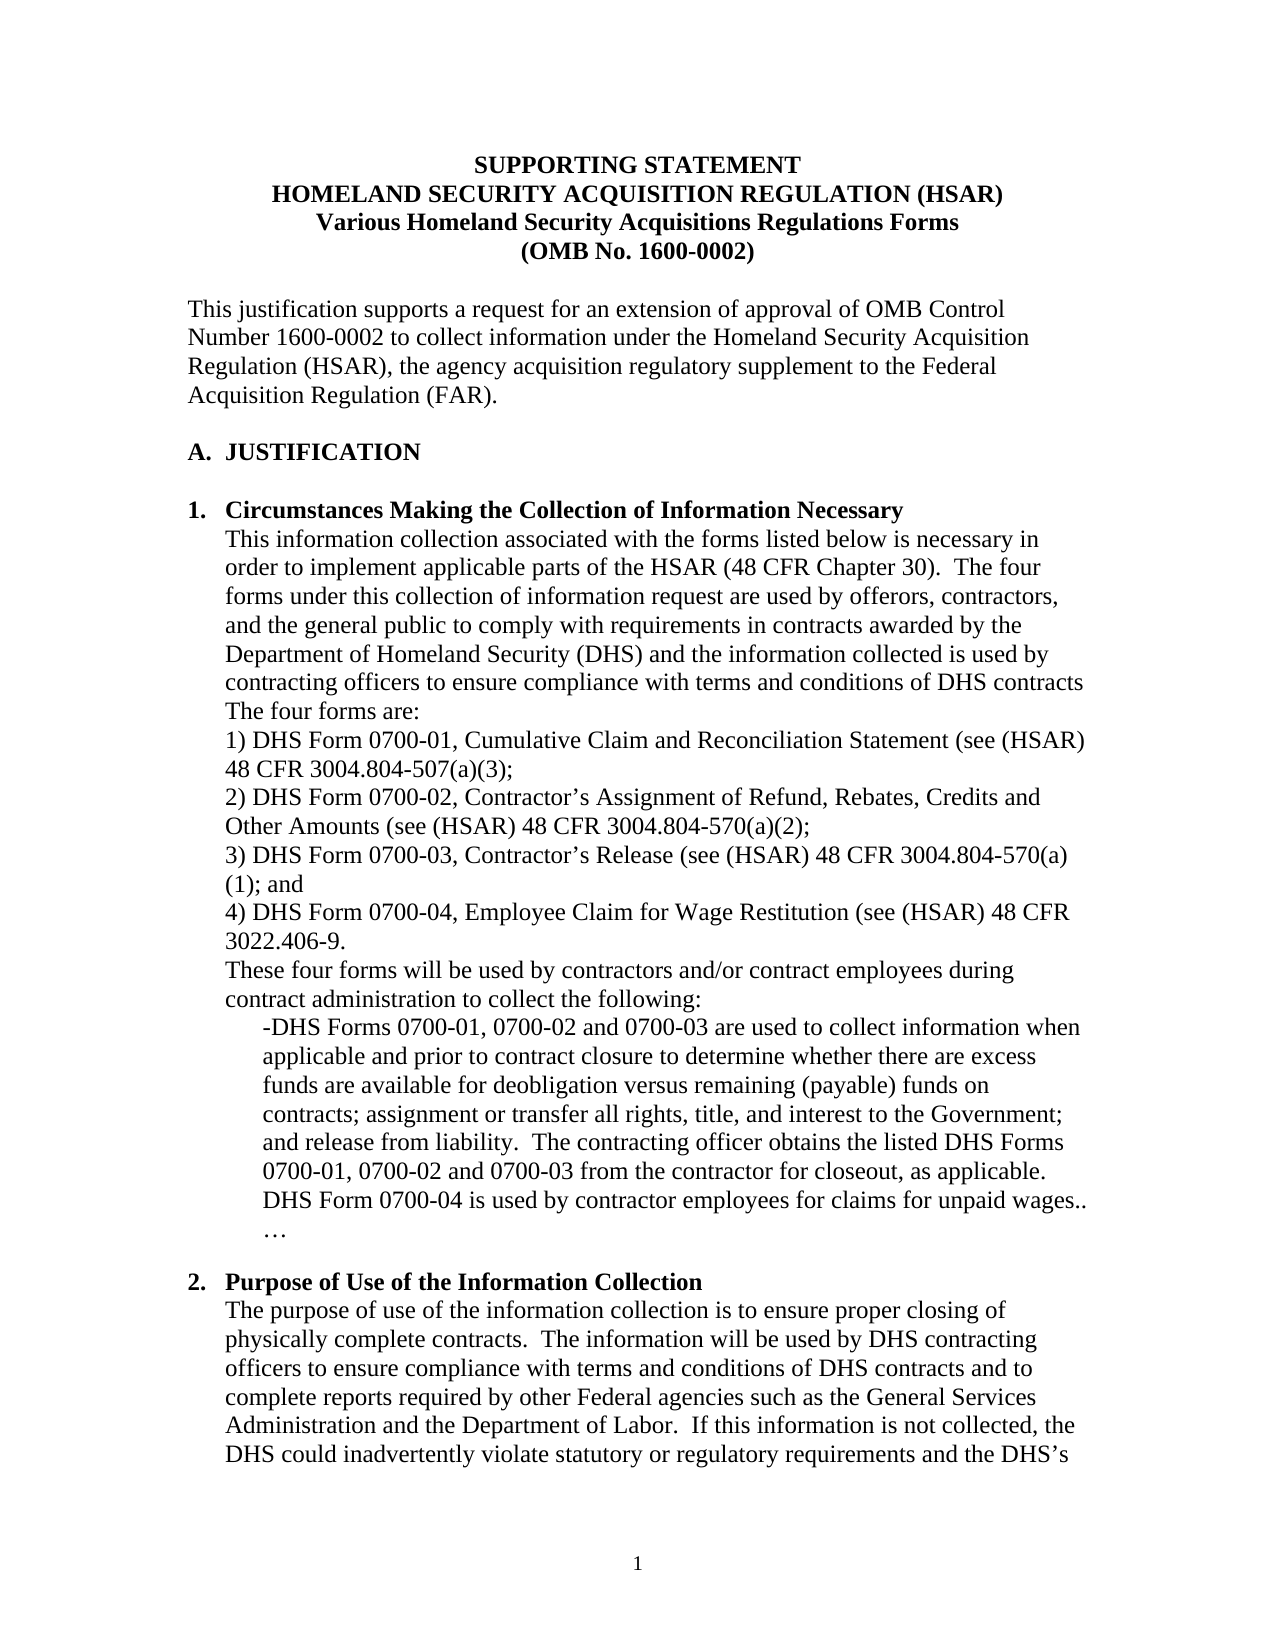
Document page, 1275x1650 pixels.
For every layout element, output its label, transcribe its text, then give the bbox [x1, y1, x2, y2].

text Various Homeland Security Acquisitions Regulations Forms [187, 207, 1087, 236]
list -DHS Forms 0700-01, 0700-02 and 0700-03 are used to collect information when applicable and prior to contract closure to determine whether there are excess funds are available for deobligation versus remaining (payable) funds on contracts; assignment or transfer all rights, title, and interest to the Government; and release from liability. The contracting officer obtains the listed DHS Forms 0700-01, 0700-02 and 0700-03 from the contractor for closeout, as applicable. DHS Form 0700-04 is used by contractor employees for claims for unpaid wages..… [262, 1012, 1087, 1242]
list Purpose of Use of the Information Collection [187, 1267, 1087, 1295]
text These four forms will be used by contractors and/or contract employees during contract administration to collect the following: [225, 955, 1087, 1012]
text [225, 1295, 1087, 1468]
subtitle JUSTIFICATION [187, 437, 1087, 466]
text HOMELAND SECURITY ACQUISITION REGULATION (HSAR) [187, 179, 1087, 207]
text This justification supports a request for an extension of approval of OMB Control Number 1600-0002 to collect information under the Homeland Security Acquisition Regulation (HSAR), the agency acquisition regulatory supplement to the Federal Acquisition Regulation (FAR). [187, 294, 1087, 409]
text 2) DHS Form 0700-02, Contractor’s Assignment of Refund, Rebates, Credits and Other Amounts (see (HSAR) 48 CFR 3004.804-570(a)(2); [225, 782, 1087, 840]
text 4) DHS Form 0700-04, Employee Claim for Wage Restitution (see (HSAR) 48 CFR 3022.406-9. [225, 897, 1087, 955]
text (OMB No. 1600-0002) [187, 236, 1087, 265]
text 1) DHS Form 0700-01, Cumulative Claim and Reconciliation Statement (see (HSAR) 48 CFR 3004.804-507(a)(3); [225, 725, 1087, 782]
text 3) DHS Form 0700-03, Contractor’s Release (see (HSAR) 48 CFR 3004.804-570(a)(1); and [225, 840, 1087, 897]
text This information collection associated with the forms listed below is necessary in order to implement applicable parts of the HSAR (48 CFR Chapter 30). The four forms under this collection of information request are used by offerors, contractors, and the general public to comply with requirements in contracts awarded by the Department of Homeland Security (DHS) and the information collected is used by contracting officers to ensure compliance with terms and conditions of DHS contracts The four forms are: [225, 524, 1087, 725]
list Circumstances Making the Collection of Information Necessary [187, 495, 1087, 524]
text SUPPORTING STATEMENT [187, 150, 1087, 179]
